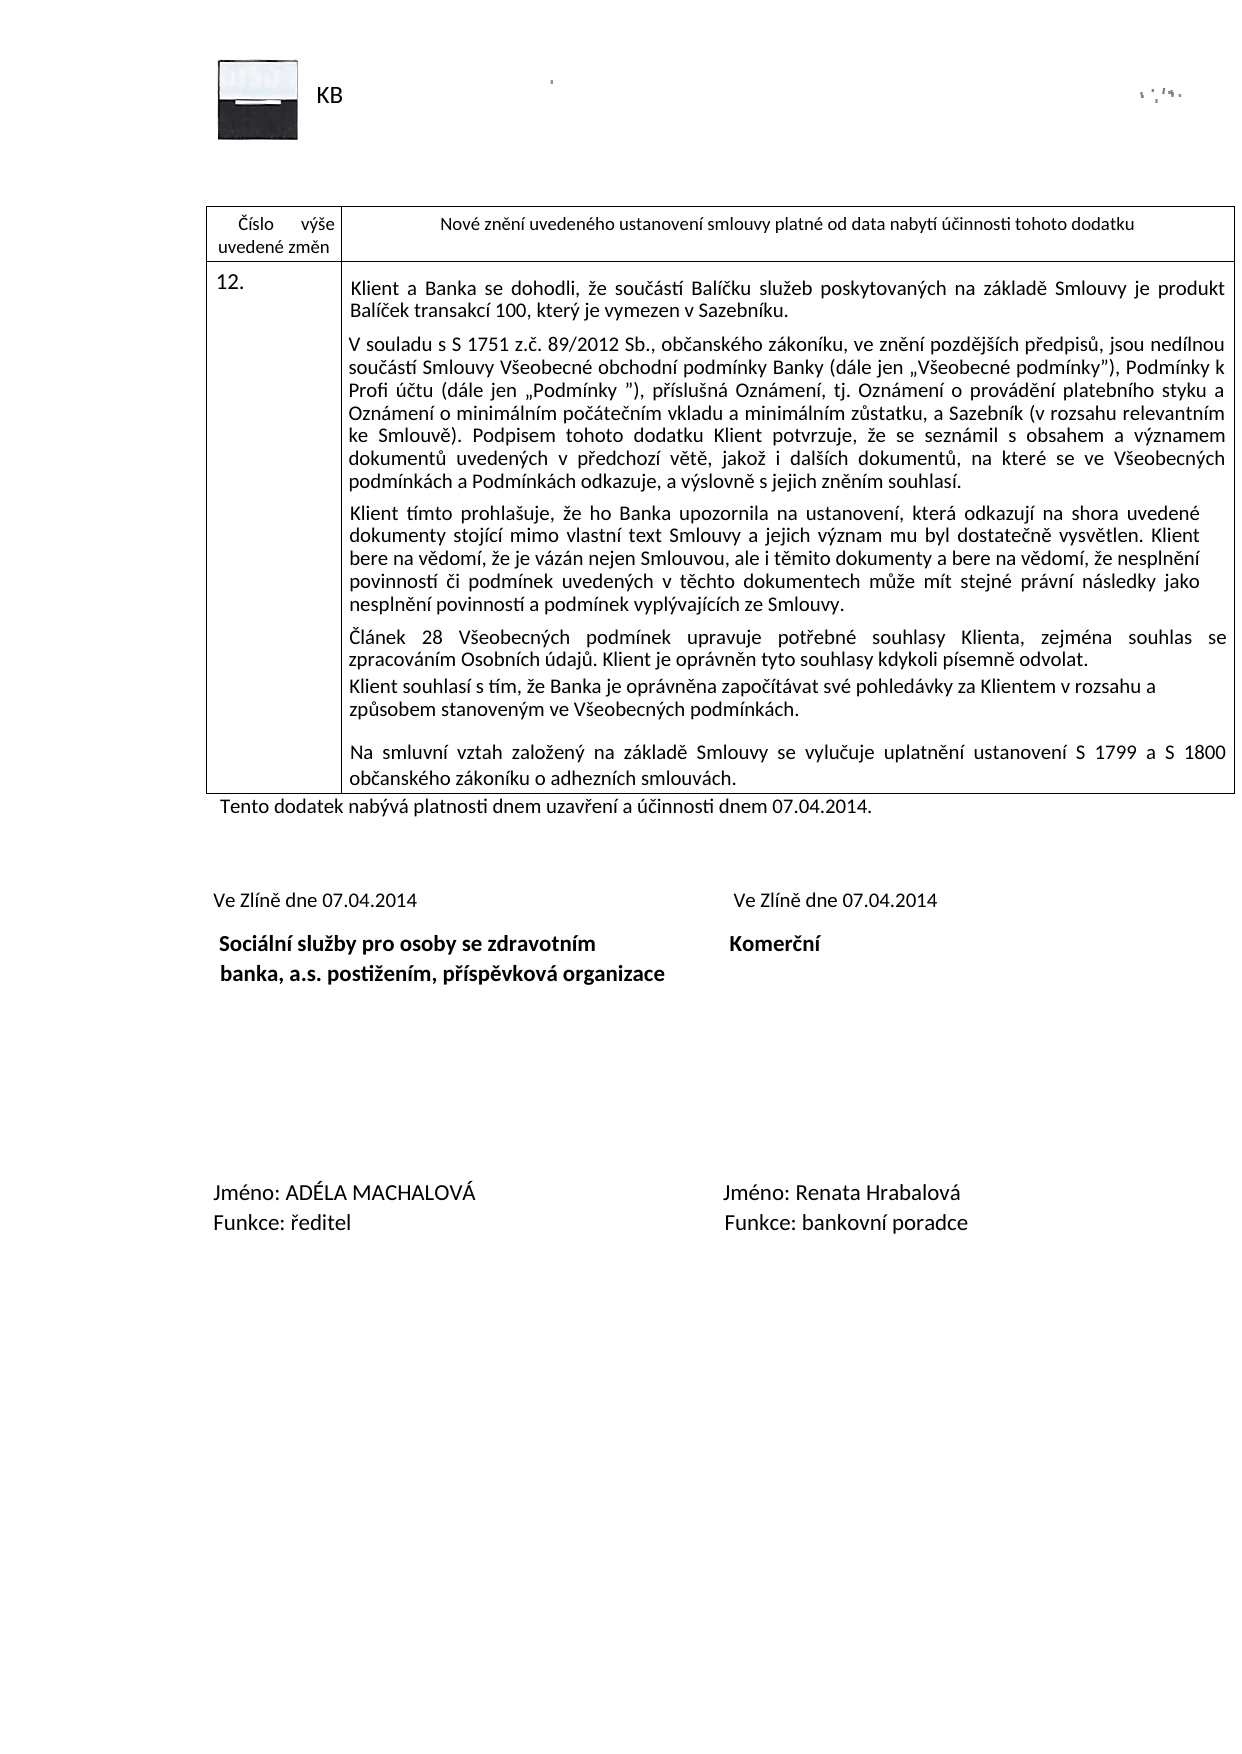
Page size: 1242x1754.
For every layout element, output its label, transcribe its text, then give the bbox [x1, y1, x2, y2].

table_cell Klient a Banka se dohodli, že součástí Balíčku služeb poskytovaných na základě Smlouvy je produkt Balíček transakcí 100, který je vymezen v Sazebníku. V souladu s S 1751 z.č. 89/2012 Sb., občanského zákoníku, ve znění pozdějších předpisů, jsou nedílnou součástí Smlouvy Všeobecné obchodní podmínky Banky (dále jen „Všeobecné podmínky”), Podmínky k Profi účtu (dále jen „Podmínky ”), příslušná Oznámení, tj. Oznámení o provádění platebního styku a Oznámení o minimálním počátečním vkladu a minimálním zůstatku, a Sazebník (v rozsahu relevantním ke Smlouvě). Podpisem tohoto dodatku Klient potvrzuje, že se seznámil s obsahem a významem dokumentů uvedených v předchozí větě, jakož i dalších dokumentů, na které se ve Všeobecných podmínkách a Podmínkách odkazuje, a výslovně s jejich zněním souhlasí. Klient tímto prohlašuje, že ho Banka upozornila na ustanovení, která odkazují na shora uvedené dokumenty stojící mimo vlastní text Smlouvy a jejich význam mu byl dostatečně vysvětlen. Klient bere na vědomí, že je vázán nejen Smlouvou, ale i těmito dokumenty a bere na vědomí, že nesplnění povinností či podmínek uvedených v těchto dokumentech může mít stejné právní následky jako nesplnění povinností a podmínek vyplývajících ze Smlouvy. Článek 28 Všeobecných podmínek upravuje potřebné souhlasy Klienta, zejména souhlas se zpracováním Osobních údajů. Klient je oprávněn tyto souhlasy kdykoli písemně odvolat. Klient souhlasí s tím, že Banka je oprávněna započítávat své pohledávky za Klientem v rozsahu a způsobem stanoveným ve Všeobecných podmínkách. Na smluvní vztah založený na základě Smlouvy se vylučuje uplatnění ustanovení S 1799 a S 1800 občanského zákoníku o adhezních smlouvách. [342, 262, 1234, 793]
picture [1168, 90, 1174, 97]
picture [217, 59, 298, 140]
text Funkce: ředitel Funkce: bankovní poradce [213, 1208, 1127, 1236]
text Sociální služby pro osoby se zdravotním Komerční banka, a.s. postižením, příspěvková organizace [219, 929, 869, 987]
table_cell 12. [207, 262, 341, 793]
text Tento dodatek nabývá platnosti dnem uzavření a účinnosti dnem 07.04.2014. [220, 794, 1127, 819]
table_header Nové znění uvedeného ustanovení smlouvy platné od data nabytí účinnosti tohoto dodatku [342, 207, 1234, 261]
table_header Číslo výše uvedené změn [207, 207, 341, 261]
subtitle KB [298, 79, 441, 110]
text Ve Zlíně dne 07.04.2014 Ve Zlíně dne 07.04.2014 [213, 887, 1127, 912]
text Jméno: ADÉLA MACHALOVÁ Jméno: Renata Hrabalová [213, 1178, 1127, 1206]
